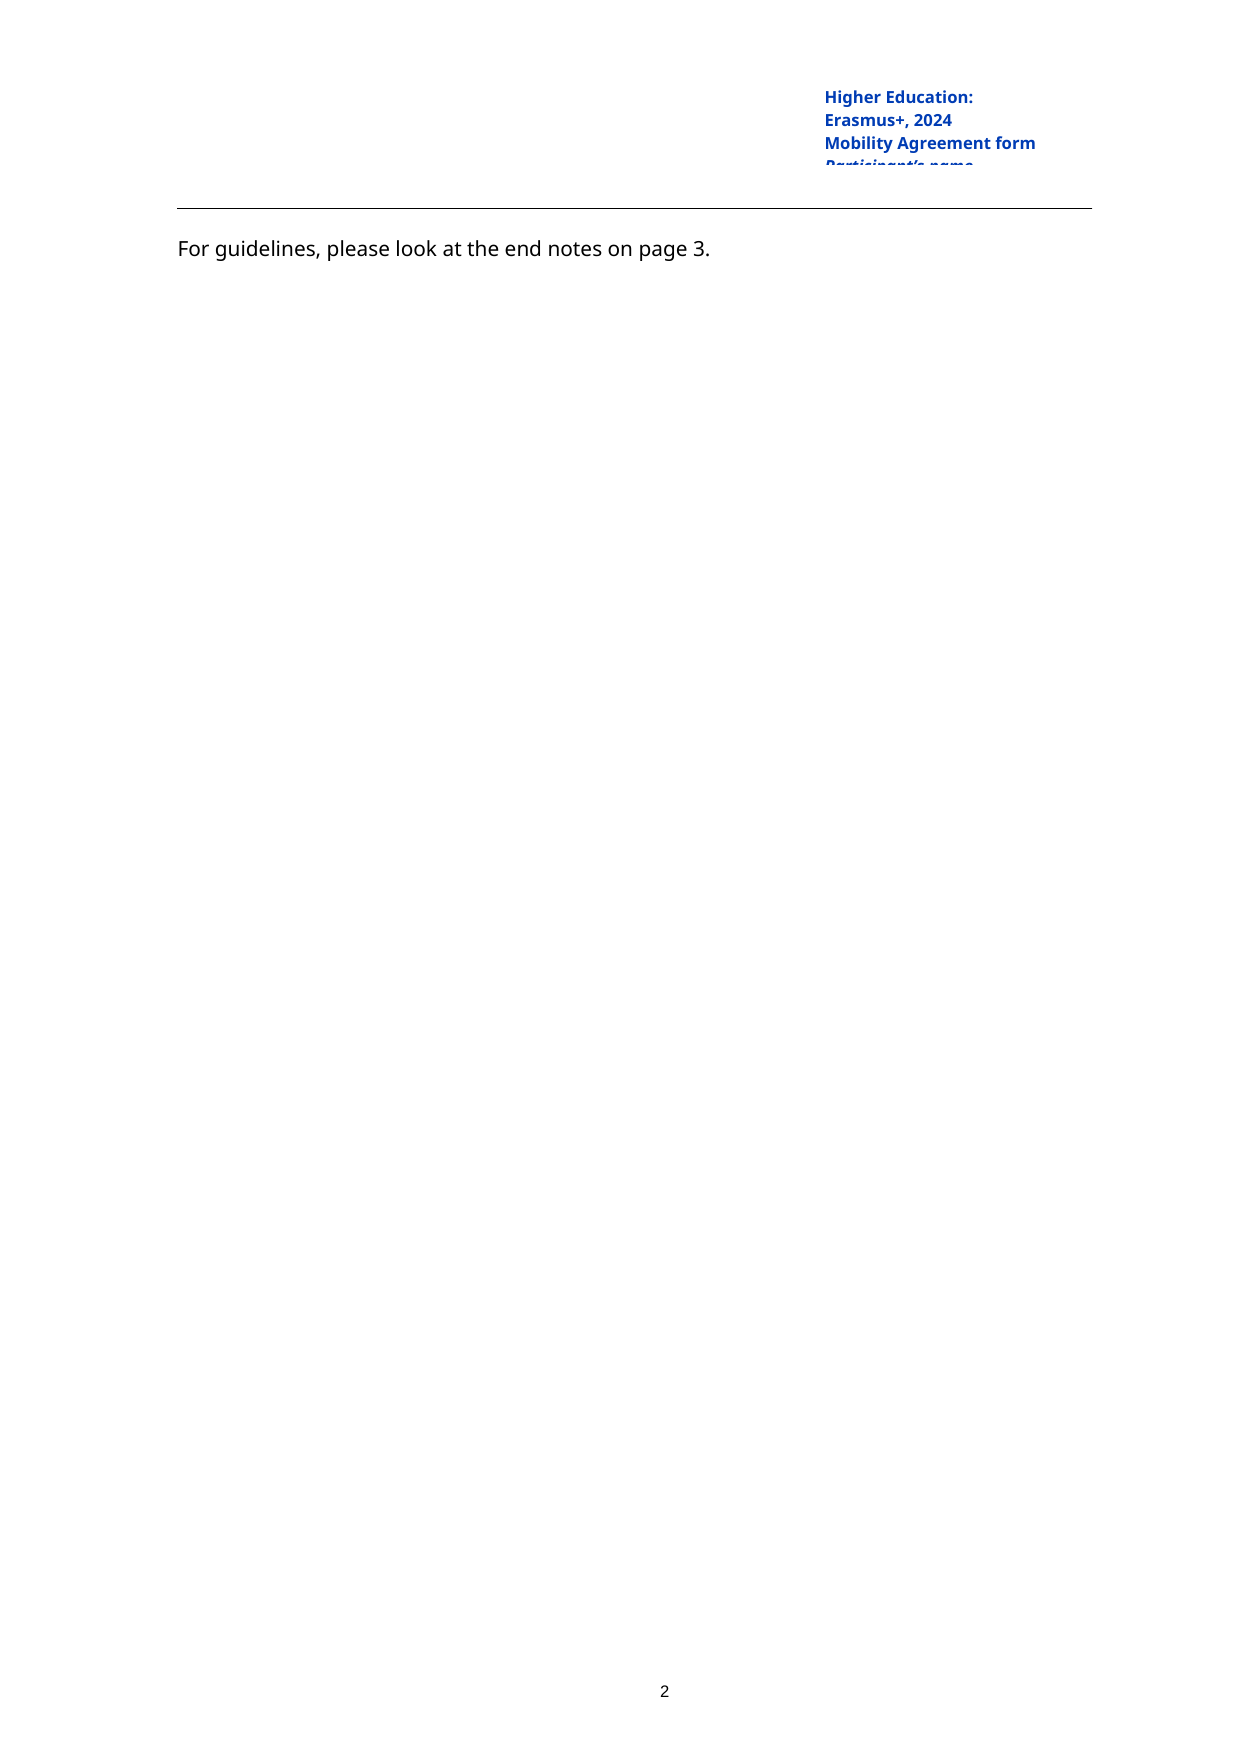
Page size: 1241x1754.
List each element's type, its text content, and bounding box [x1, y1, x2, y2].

subtitle For guidelines, please look at the end notes on page 3. [177, 234, 1092, 262]
